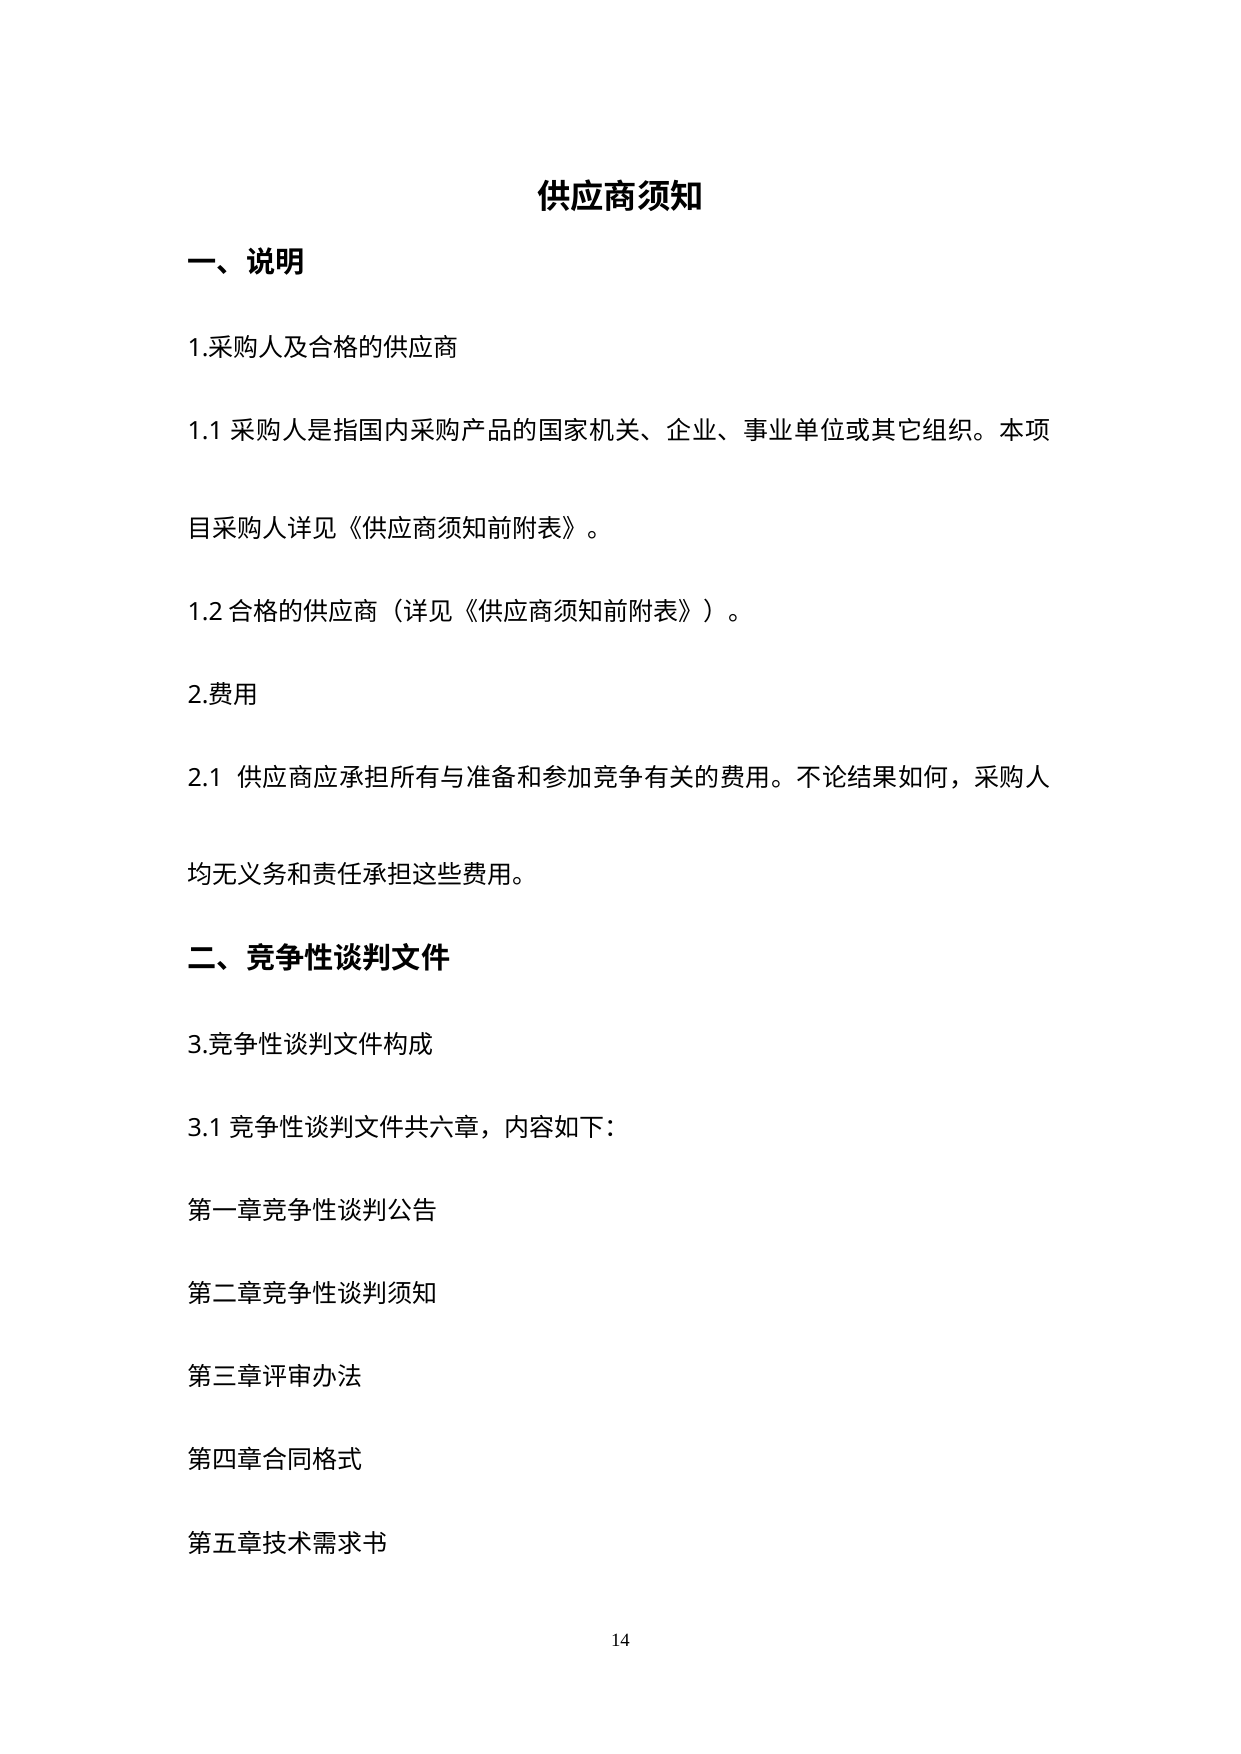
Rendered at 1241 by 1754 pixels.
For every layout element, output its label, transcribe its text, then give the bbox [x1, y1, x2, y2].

text 二、竞争性谈判文件 [187, 924, 1053, 989]
text 1.采购人及合格的供应商 [187, 313, 1053, 378]
text 供应商须知 [187, 162, 1053, 227]
text 2.1 供应商应承担所有与准备和参加竞争有关的费用。不论结果如何，采购人均无义务和责任承担这些费用。 [187, 743, 1053, 906]
text 第一章竞争性谈判公告 [187, 1176, 1053, 1241]
text 3.1 竞争性谈判文件共六章，内容如下： [187, 1093, 1053, 1158]
text 一、说明 [187, 227, 1053, 292]
text 第五章技术需求书 [187, 1509, 1053, 1574]
text 第四章合同格式 [187, 1426, 1053, 1491]
text 2.费用 [187, 660, 1053, 725]
text 第三章评审办法 [187, 1342, 1053, 1407]
text 1.2合格的供应商（详见《供应商须知前附表》）。 [187, 577, 1053, 642]
text 1.1 采购人是指国内采购产品的国家机关、企业、事业单位或其它组织。本项目采购人详见《供应商须知前附表》。 [187, 396, 1053, 559]
text 3.竞争性谈判文件构成 [187, 1010, 1053, 1075]
text 第二章竞争性谈判须知 [187, 1259, 1053, 1324]
